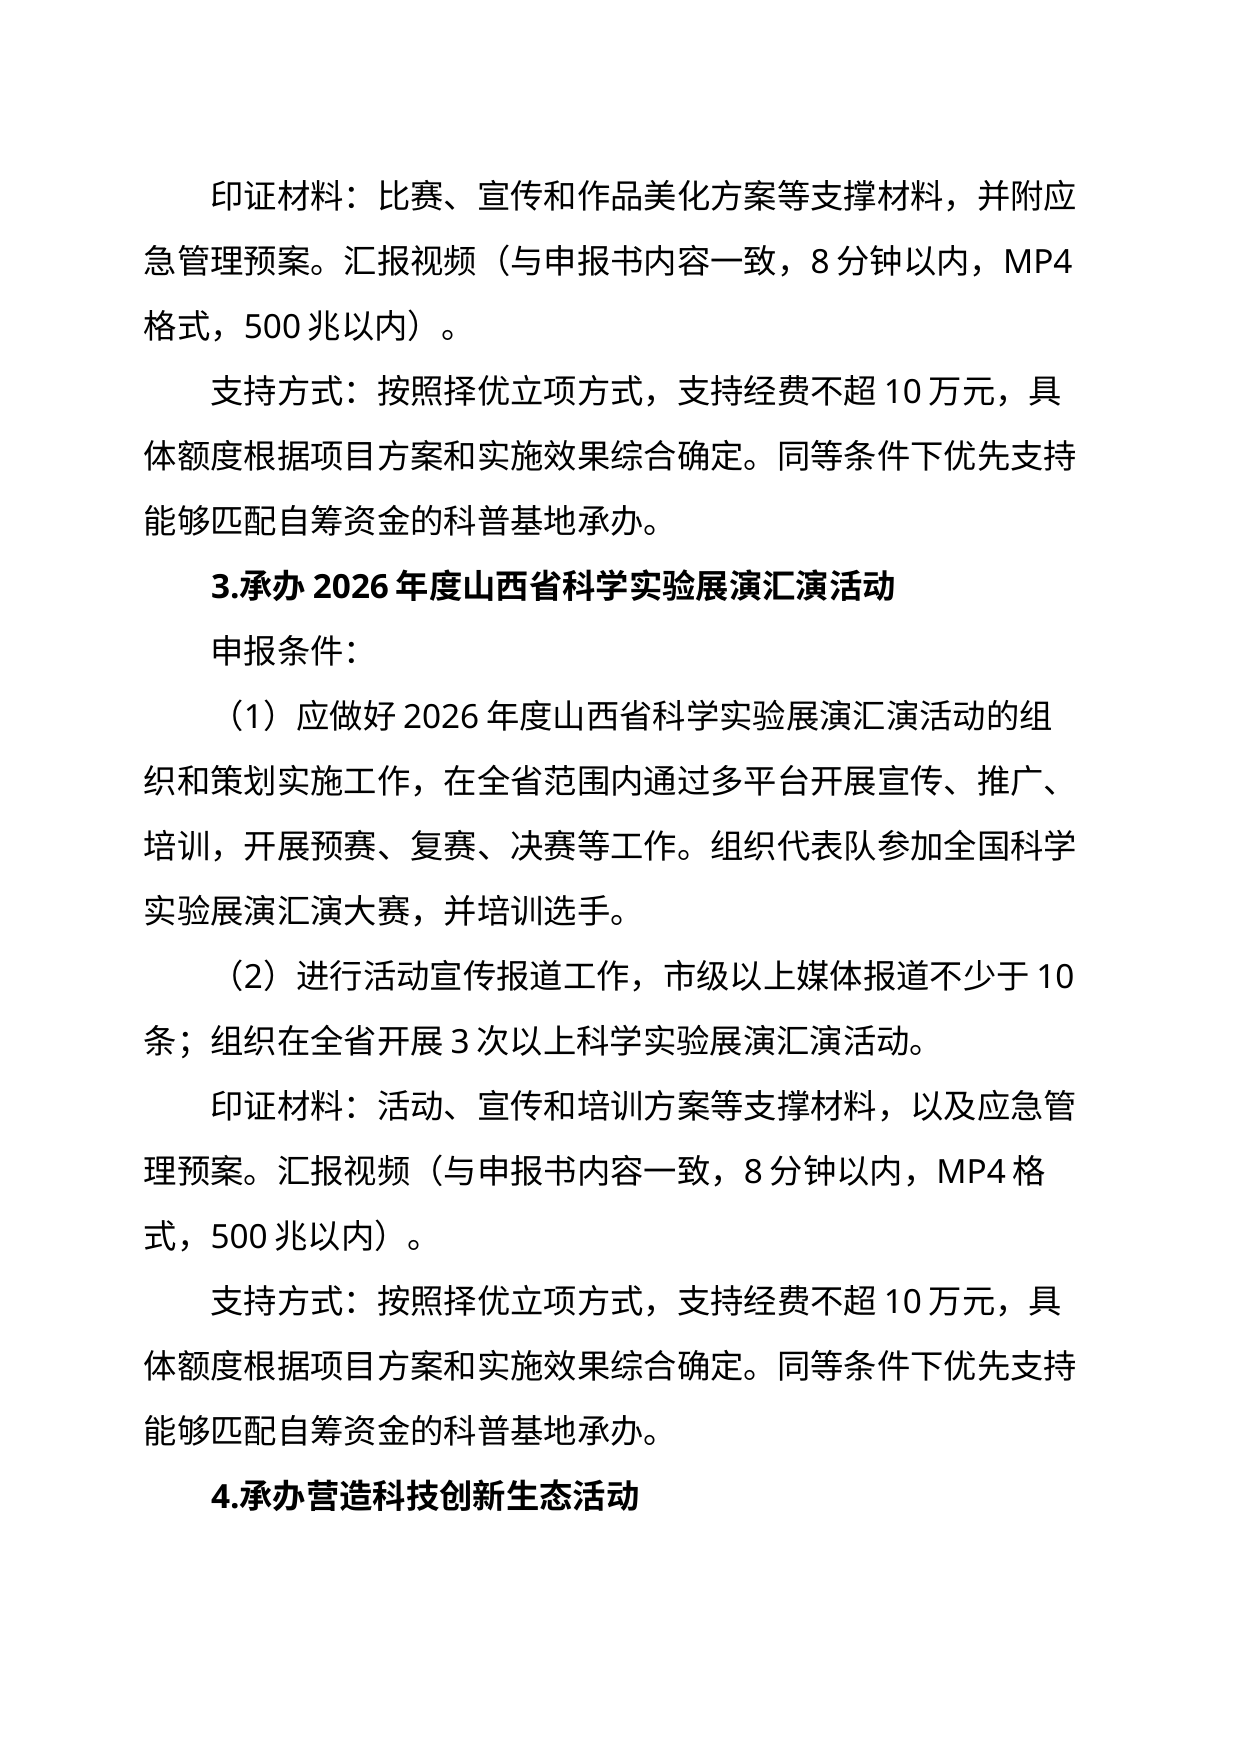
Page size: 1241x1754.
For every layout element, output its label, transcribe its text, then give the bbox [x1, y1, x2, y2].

text （2）进行活动宣传报道工作，市级以上媒体报道不少于10条；组织在全省开展3次以上科学实验展演汇演活动。 [144, 942, 1085, 1072]
text 印证材料：比赛、宣传和作品美化方案等支撑材料，并附应急管理预案。汇报视频（与申报书内容一致，8分钟以内，MP4格式，500兆以内）。 [144, 162, 1085, 357]
text 申报条件： [144, 617, 1085, 682]
text 4.承办营造科技创新生态活动 [144, 1462, 1085, 1527]
text （1）应做好2026年度山西省科学实验展演汇演活动的组织和策划实施工作，在全省范围内通过多平台开展宣传、推广、培训，开展预赛、复赛、决赛等工作。组织代表队参加全国科学实验展演汇演大赛，并培训选手。 [144, 682, 1085, 942]
text 支持方式：按照择优立项方式，支持经费不超10万元，具体额度根据项目方案和实施效果综合确定。同等条件下优先支持能够匹配自筹资金的科普基地承办。 [144, 1267, 1085, 1462]
text 印证材料：活动、宣传和培训方案等支撑材料，以及应急管理预案。汇报视频（与申报书内容一致，8分钟以内，MP4格式，500兆以内）。 [144, 1072, 1085, 1267]
text 支持方式：按照择优立项方式，支持经费不超10万元，具体额度根据项目方案和实施效果综合确定。同等条件下优先支持能够匹配自筹资金的科普基地承办。 [144, 357, 1085, 552]
text 3.承办2026年度山西省科学实验展演汇演活动 [144, 552, 1085, 617]
